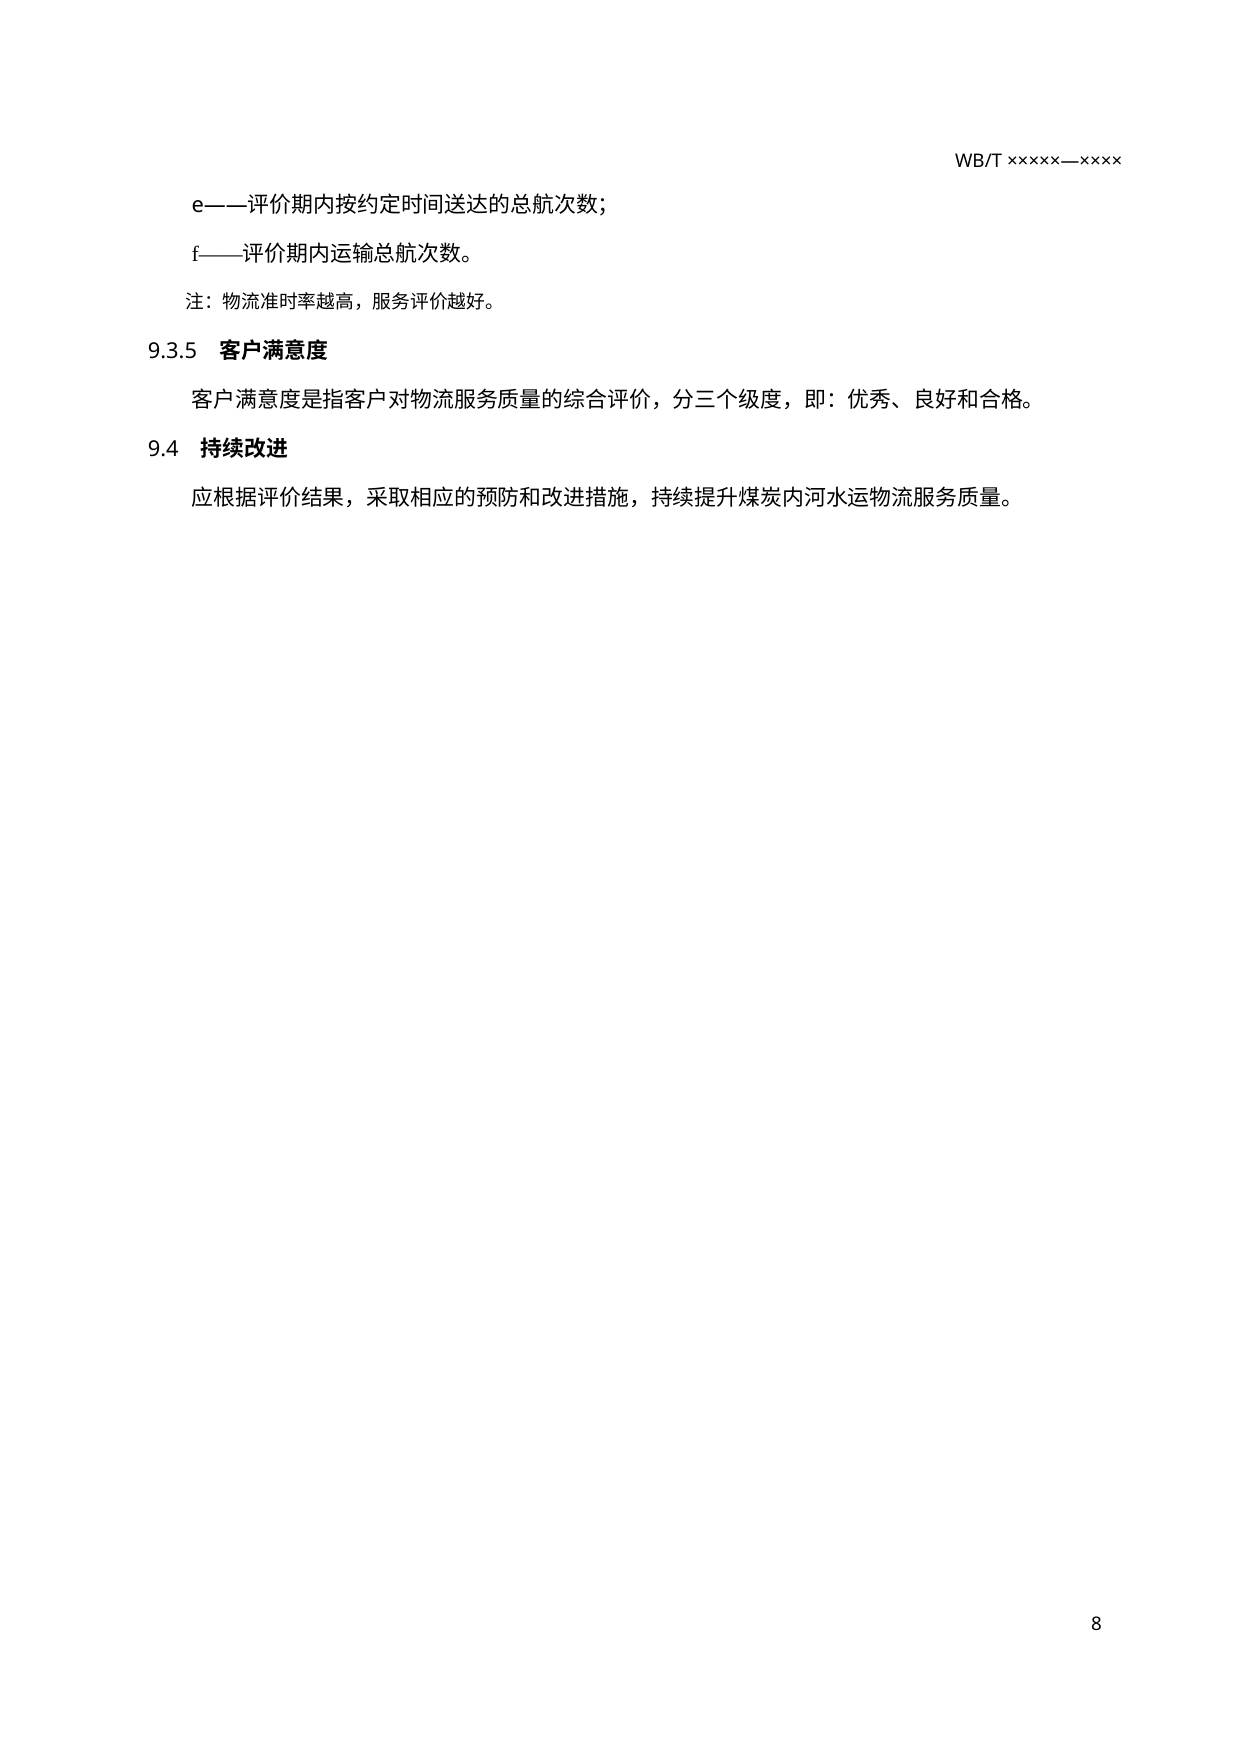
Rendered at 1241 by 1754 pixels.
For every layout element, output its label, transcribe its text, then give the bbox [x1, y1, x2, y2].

text 客户满意度 [148, 333, 1122, 366]
text 持续改进 [148, 431, 1122, 463]
list f——评价期内运输总航次数。 [148, 236, 1122, 268]
list 客户满意度是指客户对物流服务质量的综合评价，分三个级度，即：优秀、良好和合格。 [148, 382, 1122, 414]
text e——评价期内按约定时间送达的总航次数； [148, 187, 1122, 219]
list 应根据评价结果，采取相应的预防和改进措施，持续提升煤炭内河水运物流服务质量。 [148, 479, 1122, 512]
text 注：物流准时率越高，服务评价越好。 [148, 284, 1122, 317]
